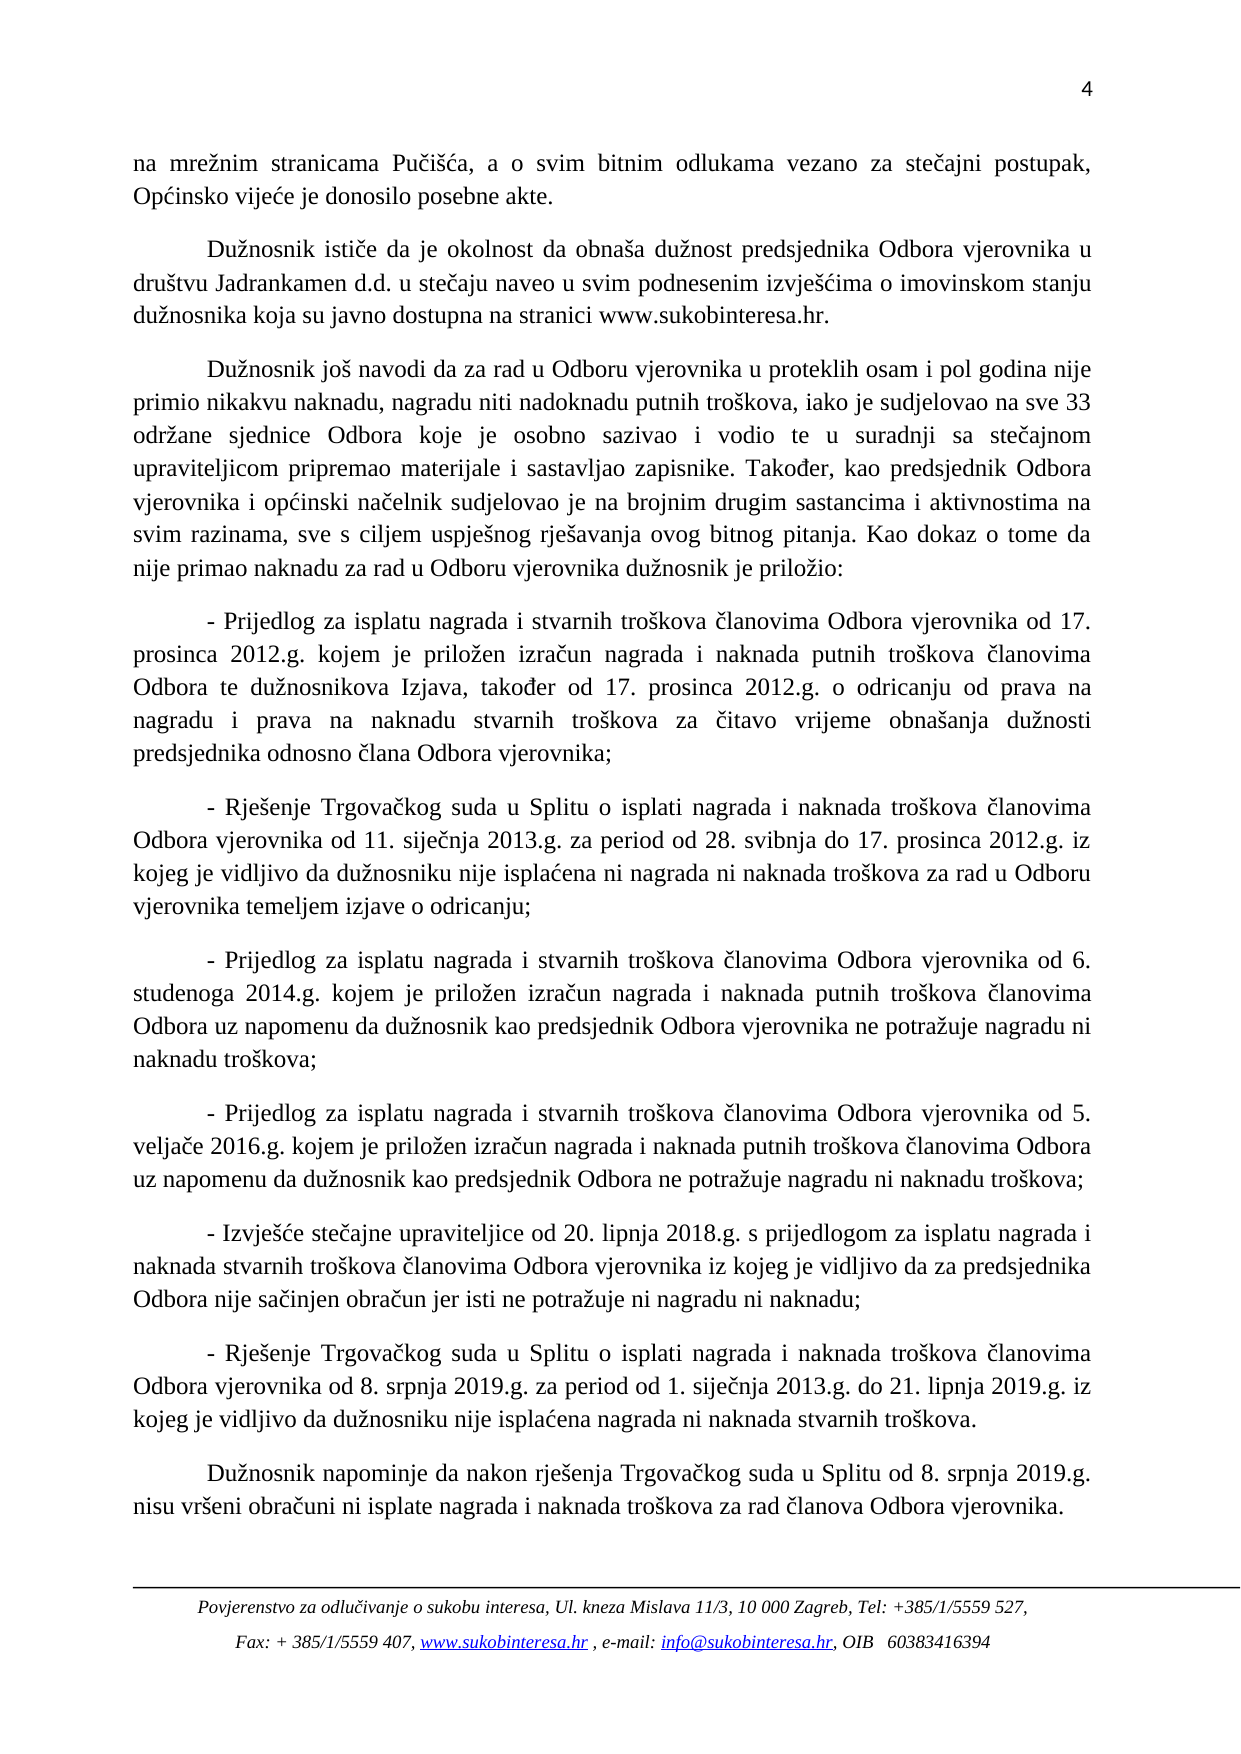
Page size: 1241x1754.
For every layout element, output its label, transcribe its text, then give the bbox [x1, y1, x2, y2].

text - Rješenje Trgovačkog suda u Splitu o isplati nagrada i naknada troškova članovima Odbora vjerovnika od 8. srpnja 2019.g. za period od 1. siječnja 2013.g. do 21. lipnja 2019.g. iz kojeg je vidljivo da dužnosniku nije isplaćena nagrada ni naknada stvarnih troškova. [133, 1338, 1092, 1433]
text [133, 148, 1092, 209]
text - Izvješće stečajne upraviteljice od 20. lipnja 2018.g. s prijedlogom za isplatu nagrada i naknada stvarnih troškova članovima Odbora vjerovnika iz kojeg je vidljivo da za predsjednika Odbora nije sačinjen obračun jer isti ne potražuje ni nagradu ni naknadu; [133, 1218, 1092, 1313]
text Dužnosnik ističe da je okolnost da obnaša dužnost predsjednika Odbora vjerovnika u društvu Jadrankamen d.d. u stečaju naveo u svim podnesenim izvješćima o imovinskom stanju dužnosnika koja su javno dostupna na stranici www.sukobinteresa.hr. [133, 234, 1092, 329]
text Dužnosnik još navodi da za rad u Odboru vjerovnika u proteklih osam i pol godina nije primio nikakvu naknadu, nagradu niti nadoknadu putnih troškova, iako je sudjelovao na sve 33 održane sjednice Odbora koje je osobno sazivao i vodio te u suradnji sa stečajnom upraviteljicom pripremao materijale i sastavljao zapisnike. Također, kao predsjednik Odbora vjerovnika i općinski načelnik sudjelovao je na brojnim drugim sastancima i aktivnostima na svim razinama, sve s ciljem uspješnog rješavanja ovog bitnog pitanja. Kao dokaz o tome da nije primao naknadu za rad u Odboru vjerovnika dužnosnik je priložio: [133, 354, 1092, 581]
text - Prijedlog za isplatu nagrada i stvarnih troškova članovima Odbora vjerovnika od 6. studenoga 2014.g. kojem je priložen izračun nagrada i naknada putnih troškova članovima Odbora uz napomenu da dužnosnik kao predsjednik Odbora vjerovnika ne potražuje nagradu ni naknadu troškova; [133, 945, 1092, 1073]
text - Rješenje Trgovačkog suda u Splitu o isplati nagrada i naknada troškova članovima Odbora vjerovnika od 11. siječnja 2013.g. za period od 28. svibnja do 17. prosinca 2012.g. iz kojeg je vidljivo da dužnosniku nije isplaćena ni nagrada ni naknada troškova za rad u Odboru vjerovnika temeljem izjave o odricanju; [133, 792, 1092, 920]
text Dužnosnik napominje da nakon rješenja Trgovačkog suda u Splitu od 8. srpnja 2019.g. nisu vršeni obračuni ni isplate nagrada i naknada troškova za rad članova Odbora vjerovnika. [133, 1458, 1092, 1520]
text - Prijedlog za isplatu nagrada i stvarnih troškova članovima Odbora vjerovnika od 17. prosinca 2012.g. kojem je priložen izračun nagrada i naknada putnih troškova članovima Odbora te dužnosnikova Izjava, također od 17. prosinca 2012.g. o odricanju od prava na nagradu i prava na naknadu stvarnih troškova za čitavo vrijeme obnašanja dužnosti predsjednika odnosno člana Odbora vjerovnika; [133, 606, 1092, 767]
text - Prijedlog za isplatu nagrada i stvarnih troškova članovima Odbora vjerovnika od 5. veljače 2016.g. kojem je priložen izračun nagrada i naknada putnih troškova članovima Odbora uz napomenu da dužnosnik kao predsjednik Odbora ne potražuje nagradu ni naknadu troškova; [133, 1098, 1092, 1193]
